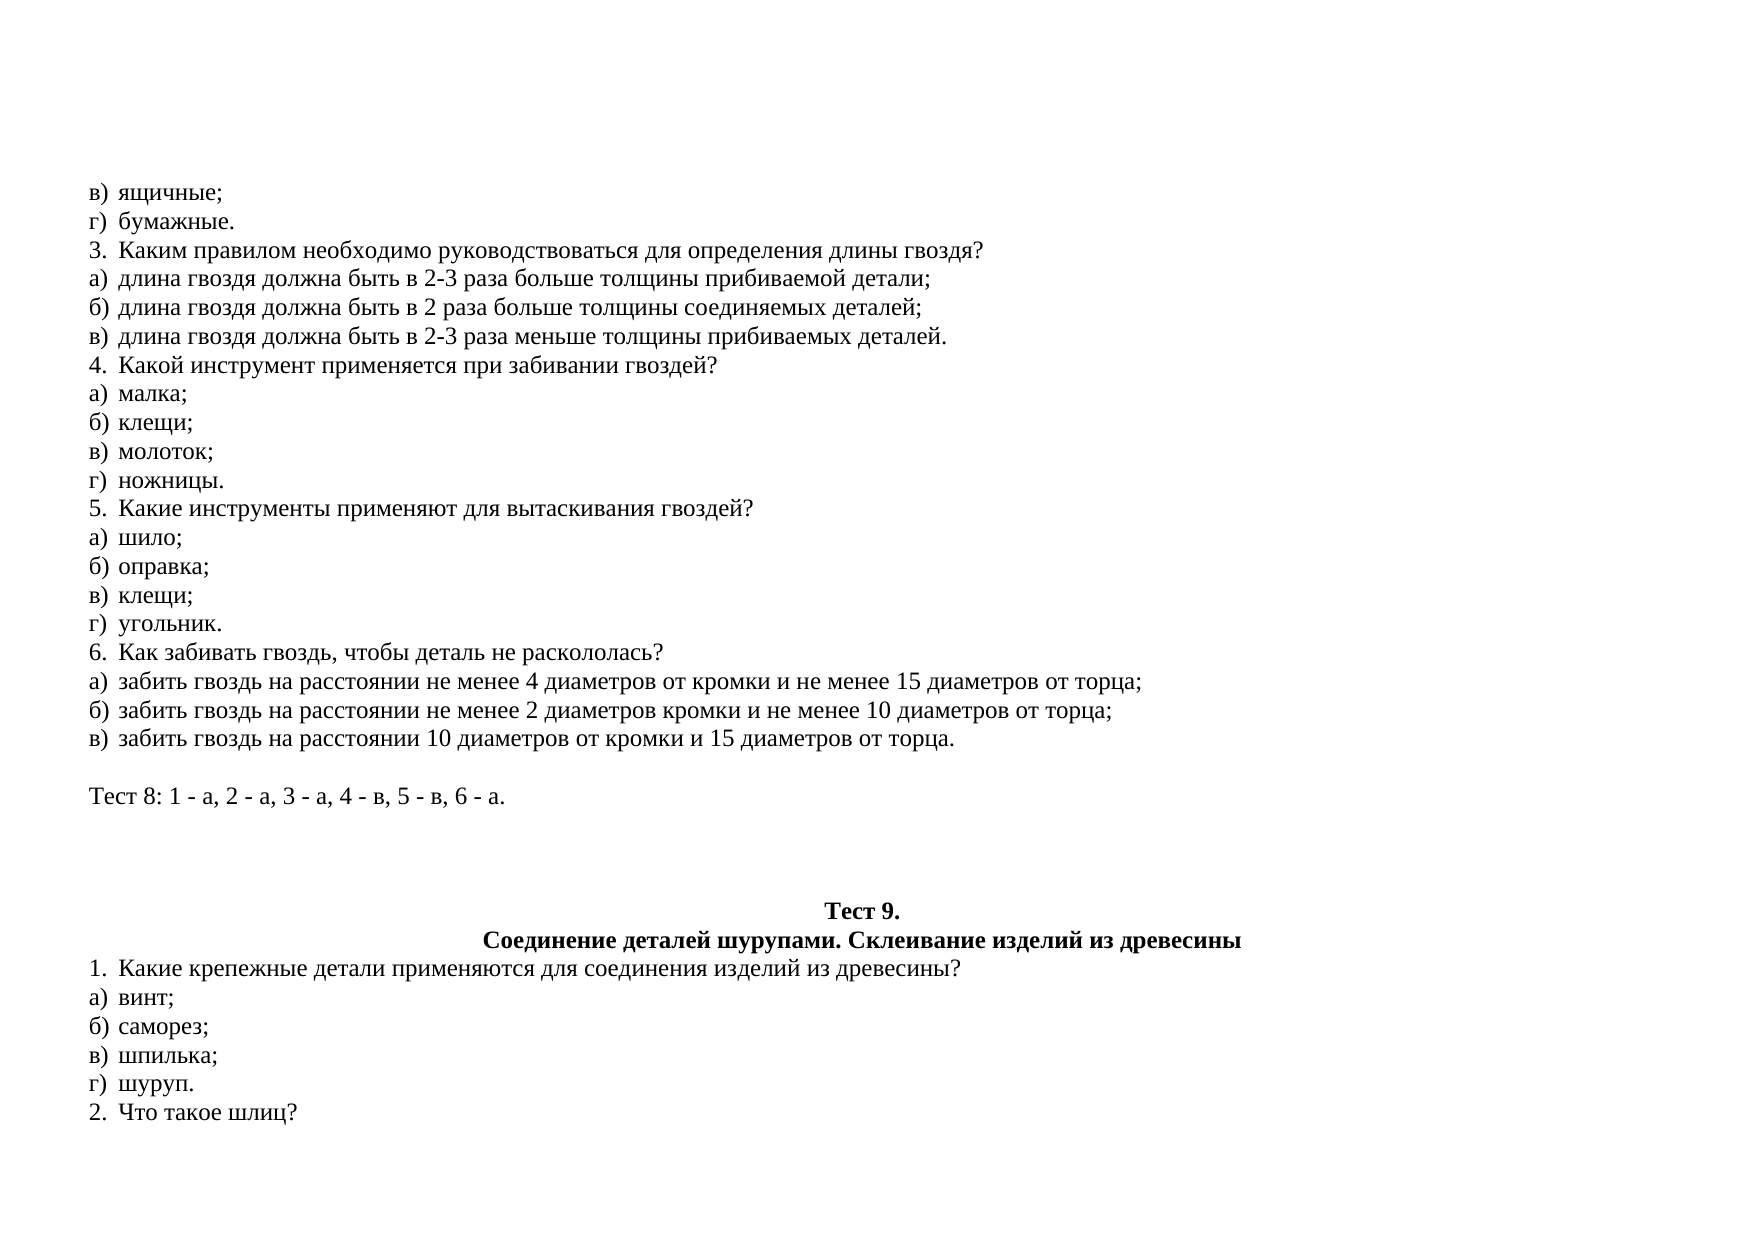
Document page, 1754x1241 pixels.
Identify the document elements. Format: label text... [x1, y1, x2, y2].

text б) оправка; [88, 551, 1636, 580]
text Тест 8: 1 - а, 2 - а, 3 - а, 4 - в, 5 - в, 6 - а. [88, 781, 1636, 810]
text в) молоток; [88, 436, 1636, 465]
text в) ящичные; [88, 177, 1636, 206]
text в) шпилька; [88, 1040, 1636, 1068]
text а) длина гвоздя должна быть в 2-3 раза больше толщины прибиваемой детали; [88, 263, 1636, 292]
text в) забить гвоздь на расстоянии 10 диаметров от кромки и 15 диаметров от торца. [88, 723, 1636, 752]
list Что такое шлиц? [88, 1097, 1636, 1126]
list Какие крепежные детали применяются для соединения изделий из древесины? [88, 953, 1636, 982]
text Соединение деталей шурупами. Склеивание изделий из древесины [88, 925, 1636, 953]
list Какой инструмент применяется при забивании гвоздей? [88, 350, 1636, 378]
text б) саморез; [88, 1011, 1636, 1040]
text б) длина гвоздя должна быть в 2 раза больше толщины соединяемых деталей; [88, 292, 1636, 321]
list Какие инструменты применяют для вытаскивания гвоздей? [88, 493, 1636, 522]
text б) забить гвоздь на расстоянии не менее 2 диаметров кромки и не менее 10 диаметров от торца; [88, 695, 1636, 723]
text в) длина гвоздя должна быть в 2-3 раза меньше толщины прибиваемых деталей. [88, 321, 1636, 350]
text г) угольник. [88, 608, 1636, 637]
text а) малка; [88, 378, 1636, 407]
text а) винт; [88, 982, 1636, 1011]
text б) клещи; [88, 407, 1636, 436]
text г) шуруп. [88, 1068, 1636, 1097]
text г) ножницы. [88, 465, 1636, 493]
text в) клещи; [88, 580, 1636, 608]
list Как забивать гвоздь, чтобы деталь не раскололась? [88, 637, 1636, 666]
text а) шило; [88, 522, 1636, 551]
text Тест 9. [88, 896, 1636, 925]
list Каким правилом необходимо руководствоваться для определения длины гвоздя? [88, 235, 1636, 263]
text а) забить гвоздь на расстоянии не менее 4 диаметров от кромки и не менее 15 диаметров от торца; [88, 666, 1636, 695]
text г) бумажные. [88, 206, 1636, 235]
